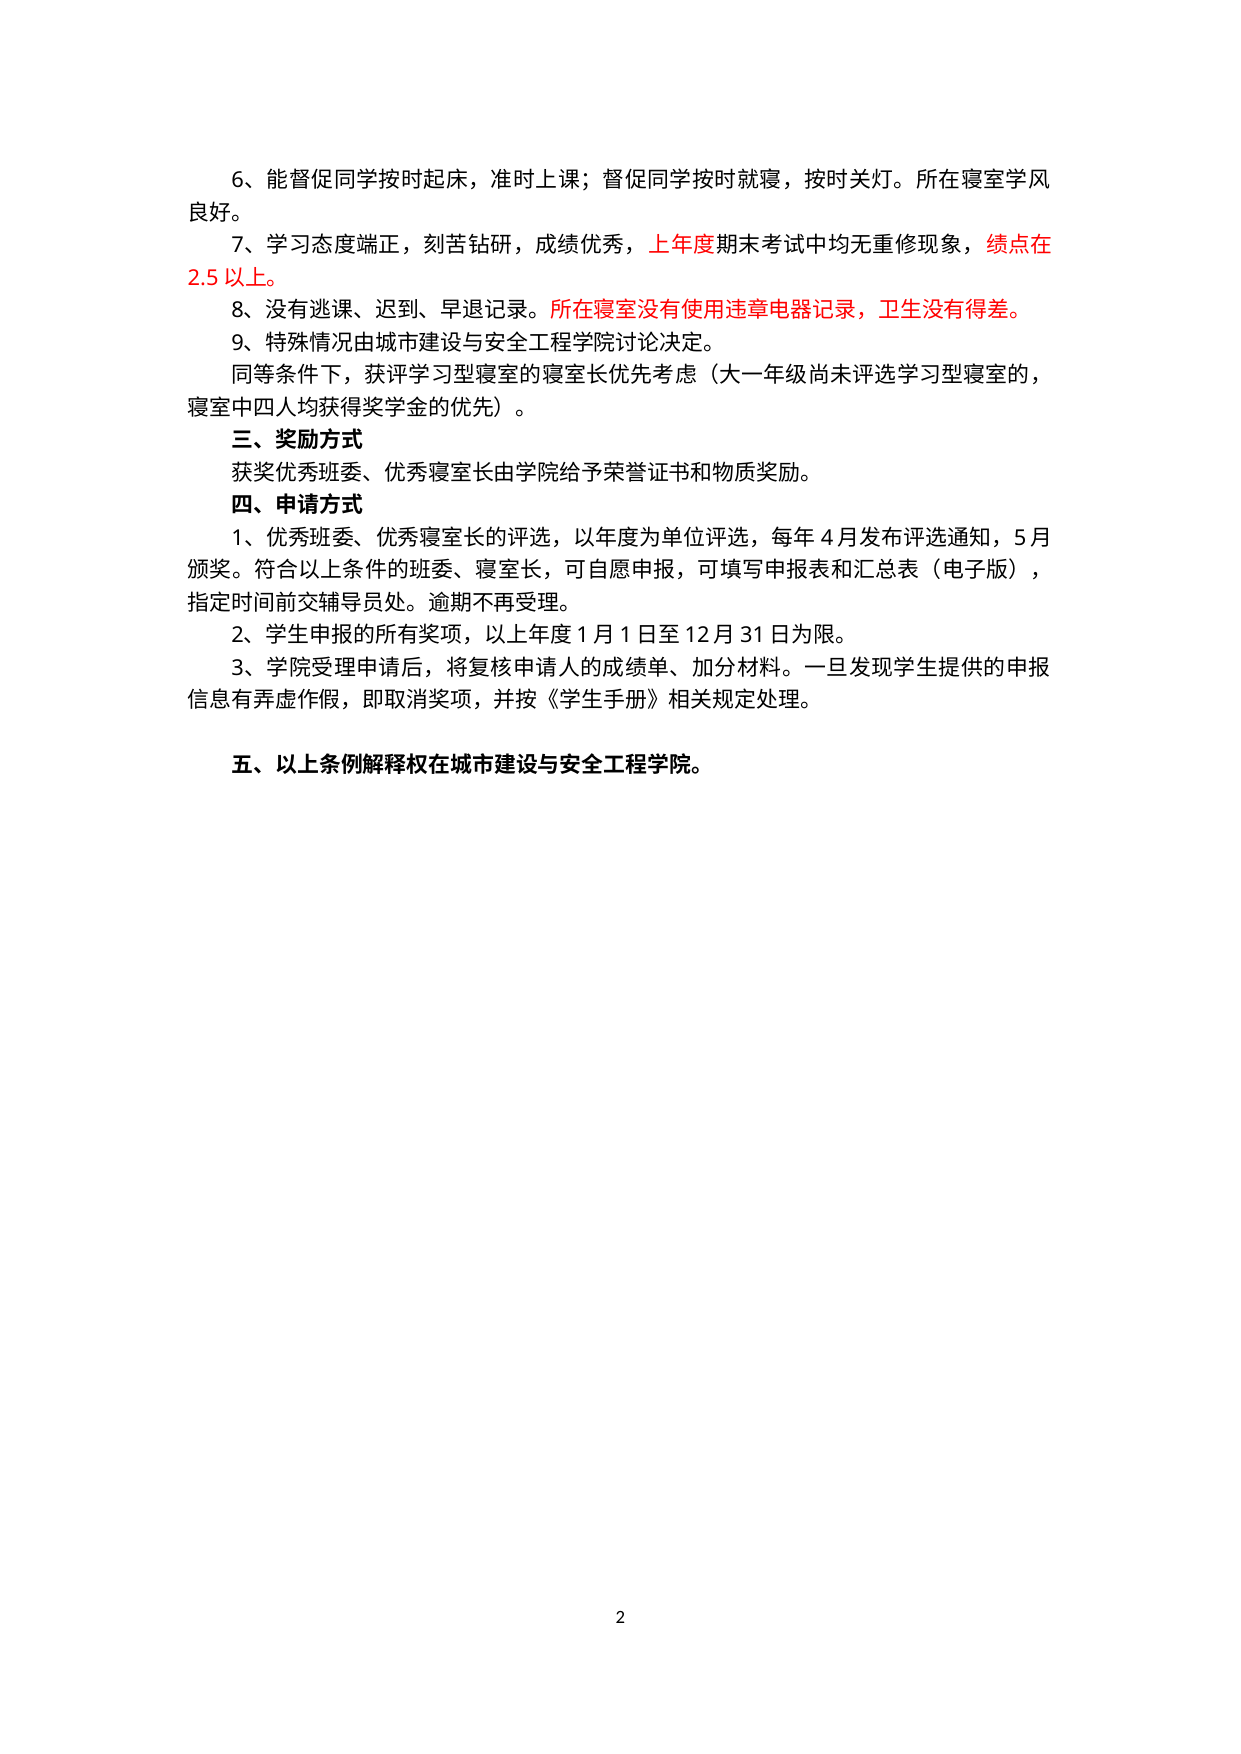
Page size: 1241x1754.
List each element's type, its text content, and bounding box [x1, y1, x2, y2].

text 9、特殊情况由城市建设与安全工程学院讨论决定。 [187, 324, 1053, 357]
text 3、学院受理申请后，将复核申请人的成绩单、加分材料。一旦发现学生提供的申报信息有弄虚作假，即取消奖项，并按《学生手册》相关规定处理。 [187, 649, 1053, 714]
text 1、优秀班委、优秀寝室长的评选，以年度为单位评选，每年4月发布评选通知，5月颁奖。符合以上条件的班委、寝室长，可自愿申报，可填写申报表和汇总表（电子版），指定时间前交辅导员处。逾期不再受理。 [187, 519, 1053, 617]
text 四、申请方式 [187, 487, 1053, 519]
text 五、以上条例解释权在城市建设与安全工程学院。 [187, 747, 1053, 779]
text 获奖优秀班委、优秀寝室长由学院给予荣誉证书和物质奖励。 [187, 454, 1053, 487]
text 6、能督促同学按时起床，准时上课；督促同学按时就寝，按时关灯。所在寝室学风良好。 [187, 162, 1053, 227]
text 7、学习态度端正，刻苦钻研，成绩优秀，上年度期末考试中均无重修现象，绩点在2.5以上。 [187, 227, 1053, 292]
text 2、学生申报的所有奖项，以上年度1月1日至12月31日为限。 [187, 617, 1053, 649]
text 同等条件下，获评学习型寝室的寝室长优先考虑（大一年级尚未评选学习型寝室的，寝室中四人均获得奖学金的优先）。 [187, 357, 1053, 422]
text 8、没有逃课、迟到、早退记录。所在寝室没有使用违章电器记录，卫生没有得差。 [187, 292, 1053, 324]
text 三、奖励方式 [187, 422, 1053, 454]
